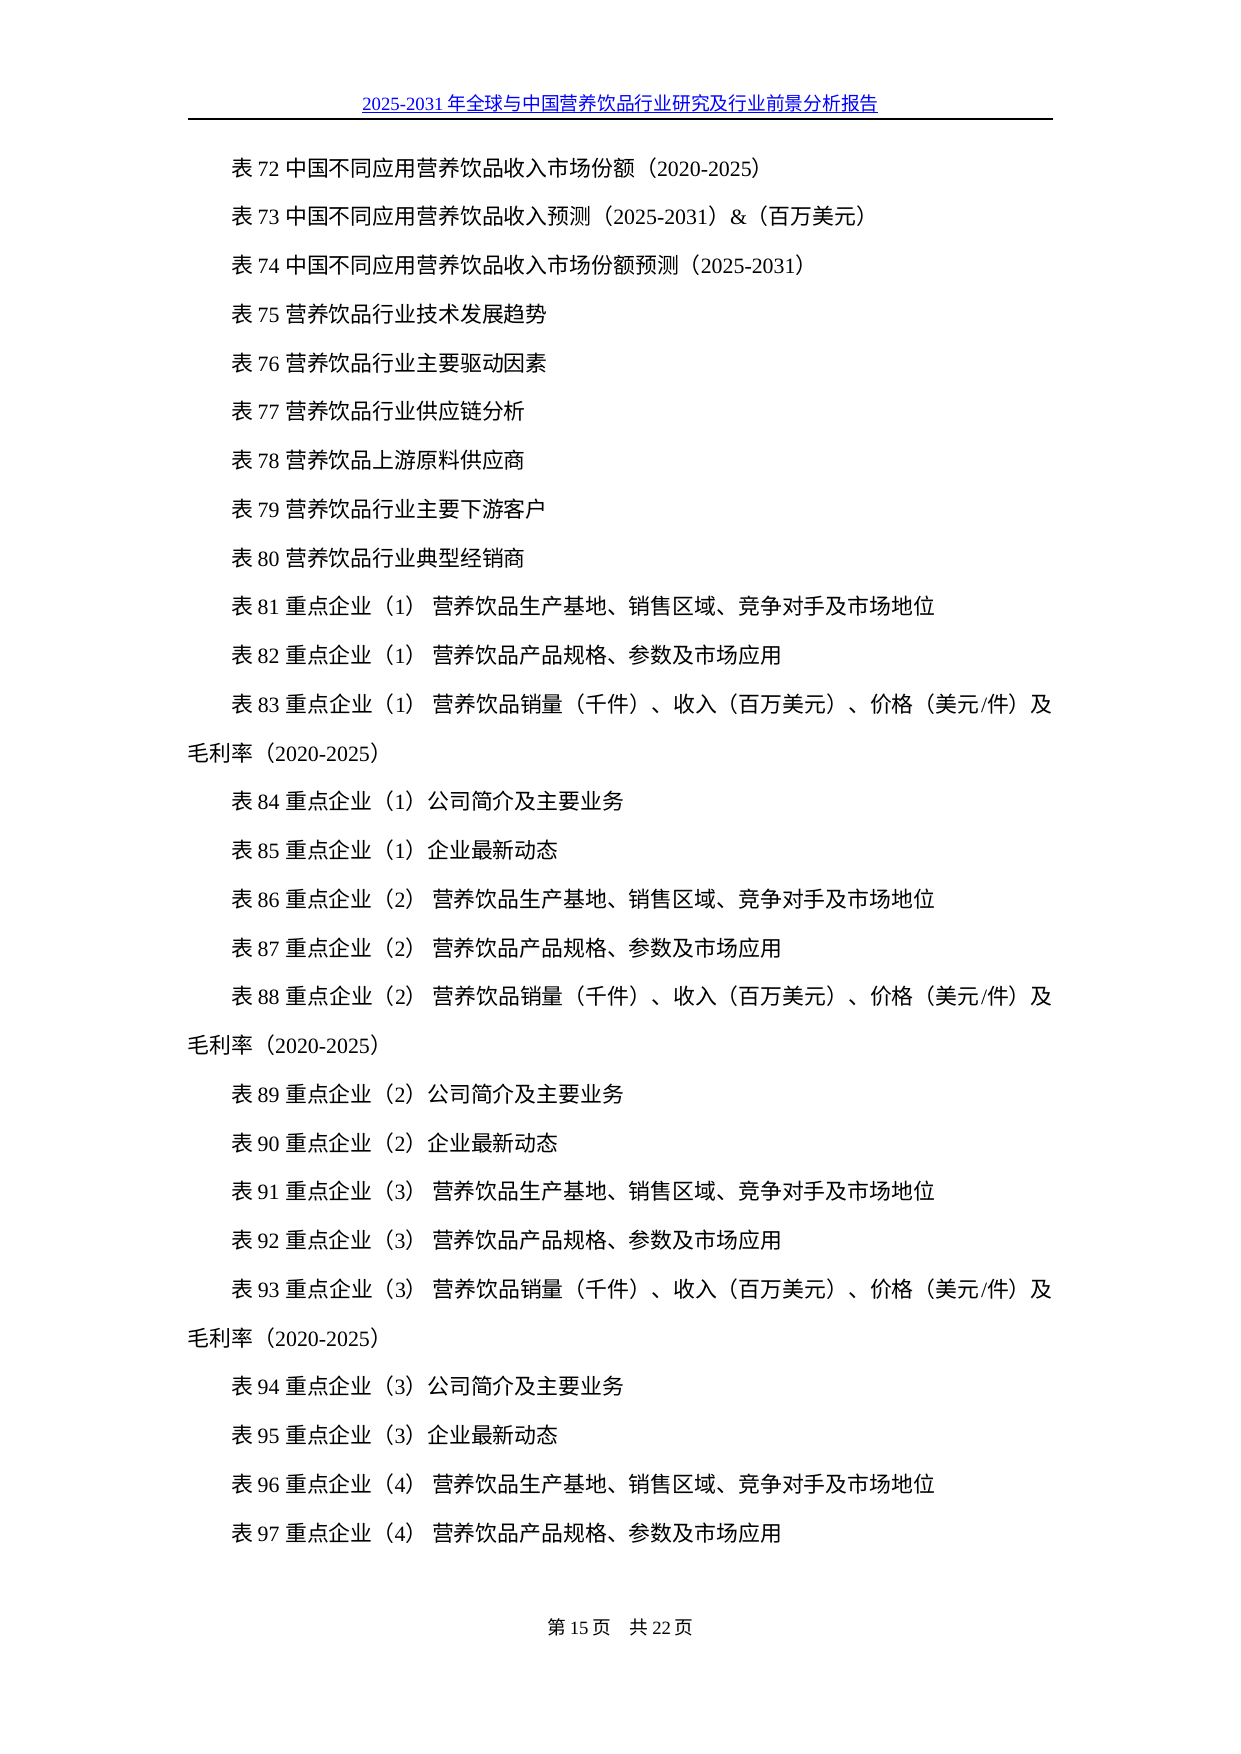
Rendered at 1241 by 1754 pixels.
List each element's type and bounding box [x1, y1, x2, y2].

text [187, 150, 1053, 1548]
